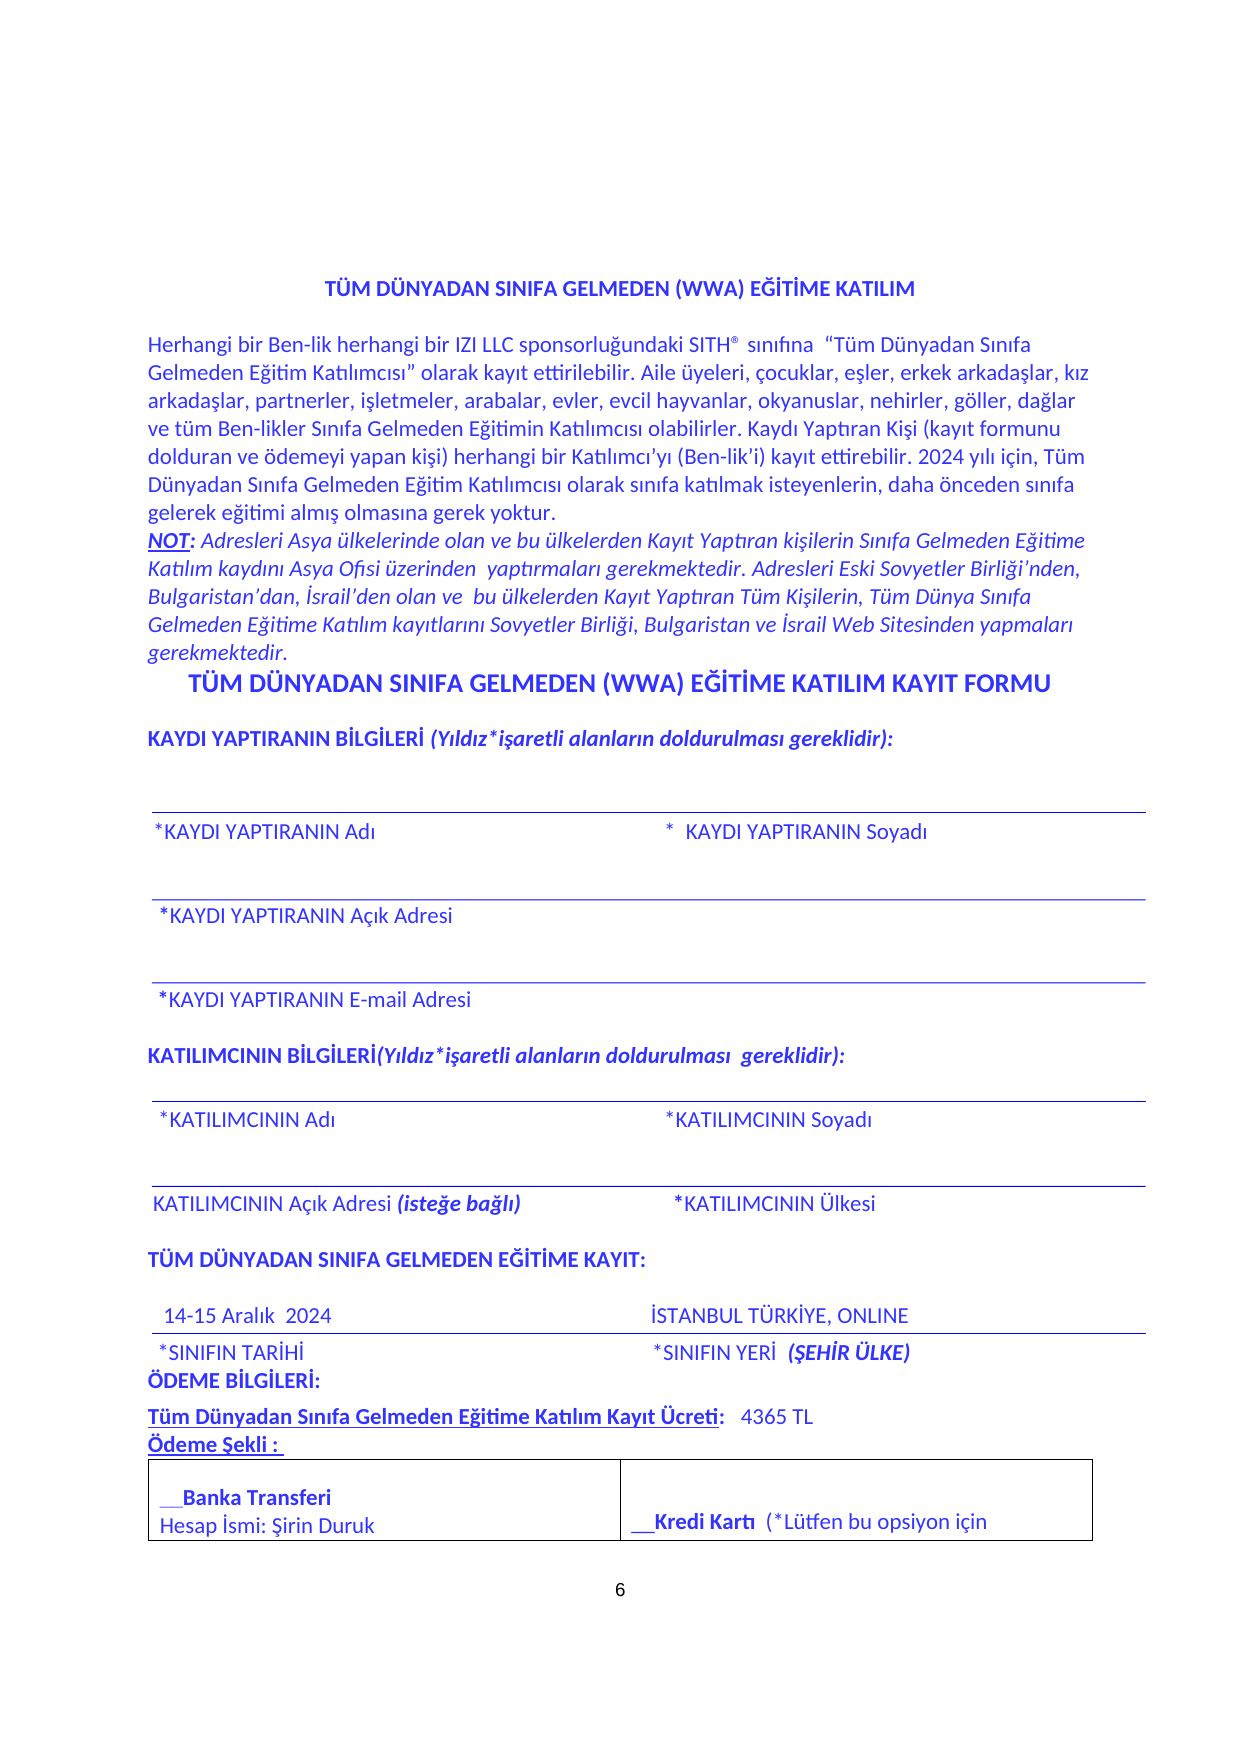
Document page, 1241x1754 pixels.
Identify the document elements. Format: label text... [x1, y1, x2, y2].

text KATILIMCININ BİLGİLERİ(Yıldız*işaretli alanların doldurulması gereklidir): [148, 1041, 1136, 1069]
text *SINIFIN TARİHİ *SINIFIN YERİ (ŞEHİR ÜLKE) [157, 1338, 1092, 1366]
text 14-15 Aralık 2024 İSTANBUL TÜRKİYE, ONLINE [148, 1302, 1092, 1330]
text KAYDI YAPTIRANIN BİLGİLERİ (Yıldız*işaretli alanların doldurulması gereklidir): [148, 724, 1136, 753]
text *KATILIMCININ Adı *KATILIMCININ Soyadı [148, 1106, 1092, 1133]
text NOT: Adresleri Asya ülkelerinde olan ve bu ülkelerden Kayıt Yaptıran kişilerin Sınıfa Gelmeden Eğitime Katılım kaydını Asya Ofisi üzerinden yaptırmaları gerekmektedir. Adresleri Eski Sovyetler Birliği’nden, Bulgaristan’dan, İsrail’den olan ve bu ülkelerden Kayıt Yaptıran Tüm Kişilerin, Tüm Dünya Sınıfa Gelmeden Eğitime Katılım kayıtlarını Sovyetler Birliği, Bulgaristan ve İsrail Web Sitesinden yapmaları gerekmektedir. [148, 526, 1092, 666]
subtitle *KAYDI YAPTIRANIN E-mail Adresi [157, 985, 1092, 1041]
text Ödeme Şekli : [148, 1430, 1092, 1458]
text Tüm Dünyadan Sınıfa Gelmeden (WWA) Eğitime Katılım [148, 274, 1092, 302]
text Tüm Dünyadan Sınıfa Gelmeden (WWA) Eğitime Katılım KAYIT FORMU [148, 666, 1092, 699]
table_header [149, 1460, 620, 1539]
subtitle KATILIMCININ Açık Adresi (isteğe bağlı) *KATILIMCININ Ülkesi [148, 1189, 1092, 1218]
subtitle *KAYDI YAPTIRANIN Açık Adresi [148, 901, 1092, 929]
text Tüm Dünyadan Sınıfa Gelmeden Eğitime Katılım Kayıt Ücreti: 4365 TL [148, 1402, 1092, 1430]
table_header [621, 1460, 1092, 1539]
text Tüm Dünyadan Sınıfa Gelmeden EğitiME KAYIT: [148, 1246, 1092, 1274]
text ÖDEME BİLGİLERİ: [148, 1366, 1136, 1394]
text Herhangi bir Ben-lik herhangi bir IZI LLC sponsorluğundaki SITH® sınıfına “Tüm Dünyadan Sınıfa Gelmeden Eğitim Katılımcısı” olarak kayıt ettirilebilir. Aile üyeleri, çocuklar, eşler, erkek arkadaşlar, kız arkadaşlar, partnerler, işletmeler, arabalar, evler, evcil hayvanlar, okyanuslar, nehirler, göller, dağlar ve tüm Ben-likler Sınıfa Gelmeden Eğitimin Katılımcısı olabilirler. Kaydı Yaptıran Kişi (kayıt formunu dolduran ve ödemeyi yapan kişi) herhangi bir Katılımcı’yı (Ben-lik’i) kayıt ettirebilir. 2024 yılı için, Tüm Dünyadan Sınıfa Gelmeden Eğitim Katılımcısı olarak sınıfa katılmak isteyenlerin, daha önceden sınıfa gelerek eğitimi almış olmasına gerek yoktur. [148, 330, 1092, 526]
text *KAYDI YAPTIRANIN Adı * KAYDI YAPTIRANIN Soyadı [148, 817, 1092, 845]
